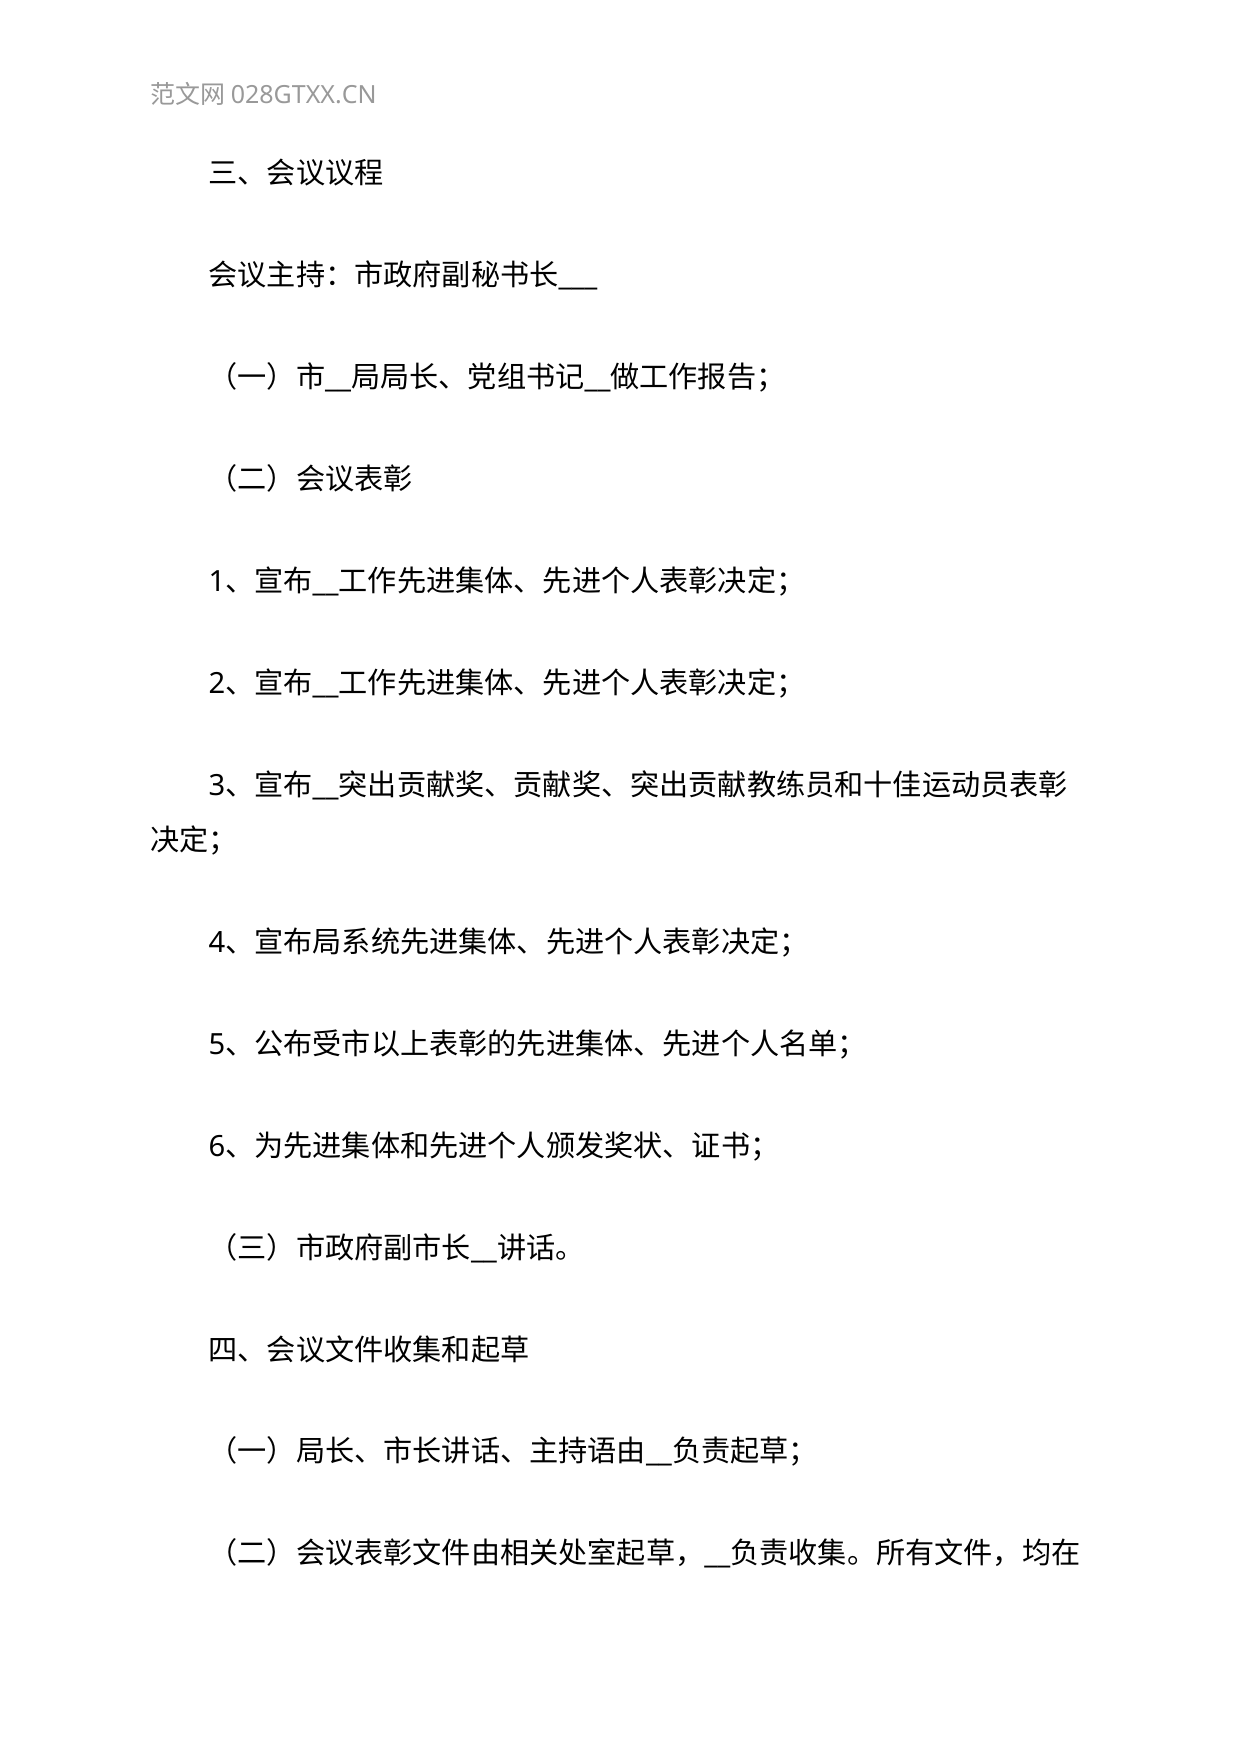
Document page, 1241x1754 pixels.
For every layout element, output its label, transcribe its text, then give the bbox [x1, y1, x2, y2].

text 四、会议文件收集和起草 [150, 1326, 1090, 1368]
text 2、宣布__工作先进集体、先进个人表彰决定； [150, 659, 1090, 702]
text （一）局长、市长讲话、主持语由__负责起草； [150, 1428, 1090, 1470]
text 4、宣布局系统先进集体、先进个人表彰决定； [150, 918, 1090, 961]
text （一）市__局局长、党组书记__做工作报告； [150, 354, 1090, 396]
text 3、宣布__突出贡献奖、贡献奖、突出贡献教练员和十佳运动员表彰决定； [150, 761, 1090, 859]
text （二）会议表彰 [150, 456, 1090, 498]
text 三、会议议程 [150, 150, 1090, 192]
text （三）市政府副市长__讲话。 [150, 1224, 1090, 1267]
text 1、宣布__工作先进集体、先进个人表彰决定； [150, 557, 1090, 600]
text 6、为先进集体和先进个人颁发奖状、证书； [150, 1122, 1090, 1164]
text 5、公布受市以上表彰的先进集体、先进个人名单； [150, 1020, 1090, 1063]
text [150, 1530, 1090, 1572]
text 会议主持：市政府副秘书长___ [150, 252, 1090, 294]
